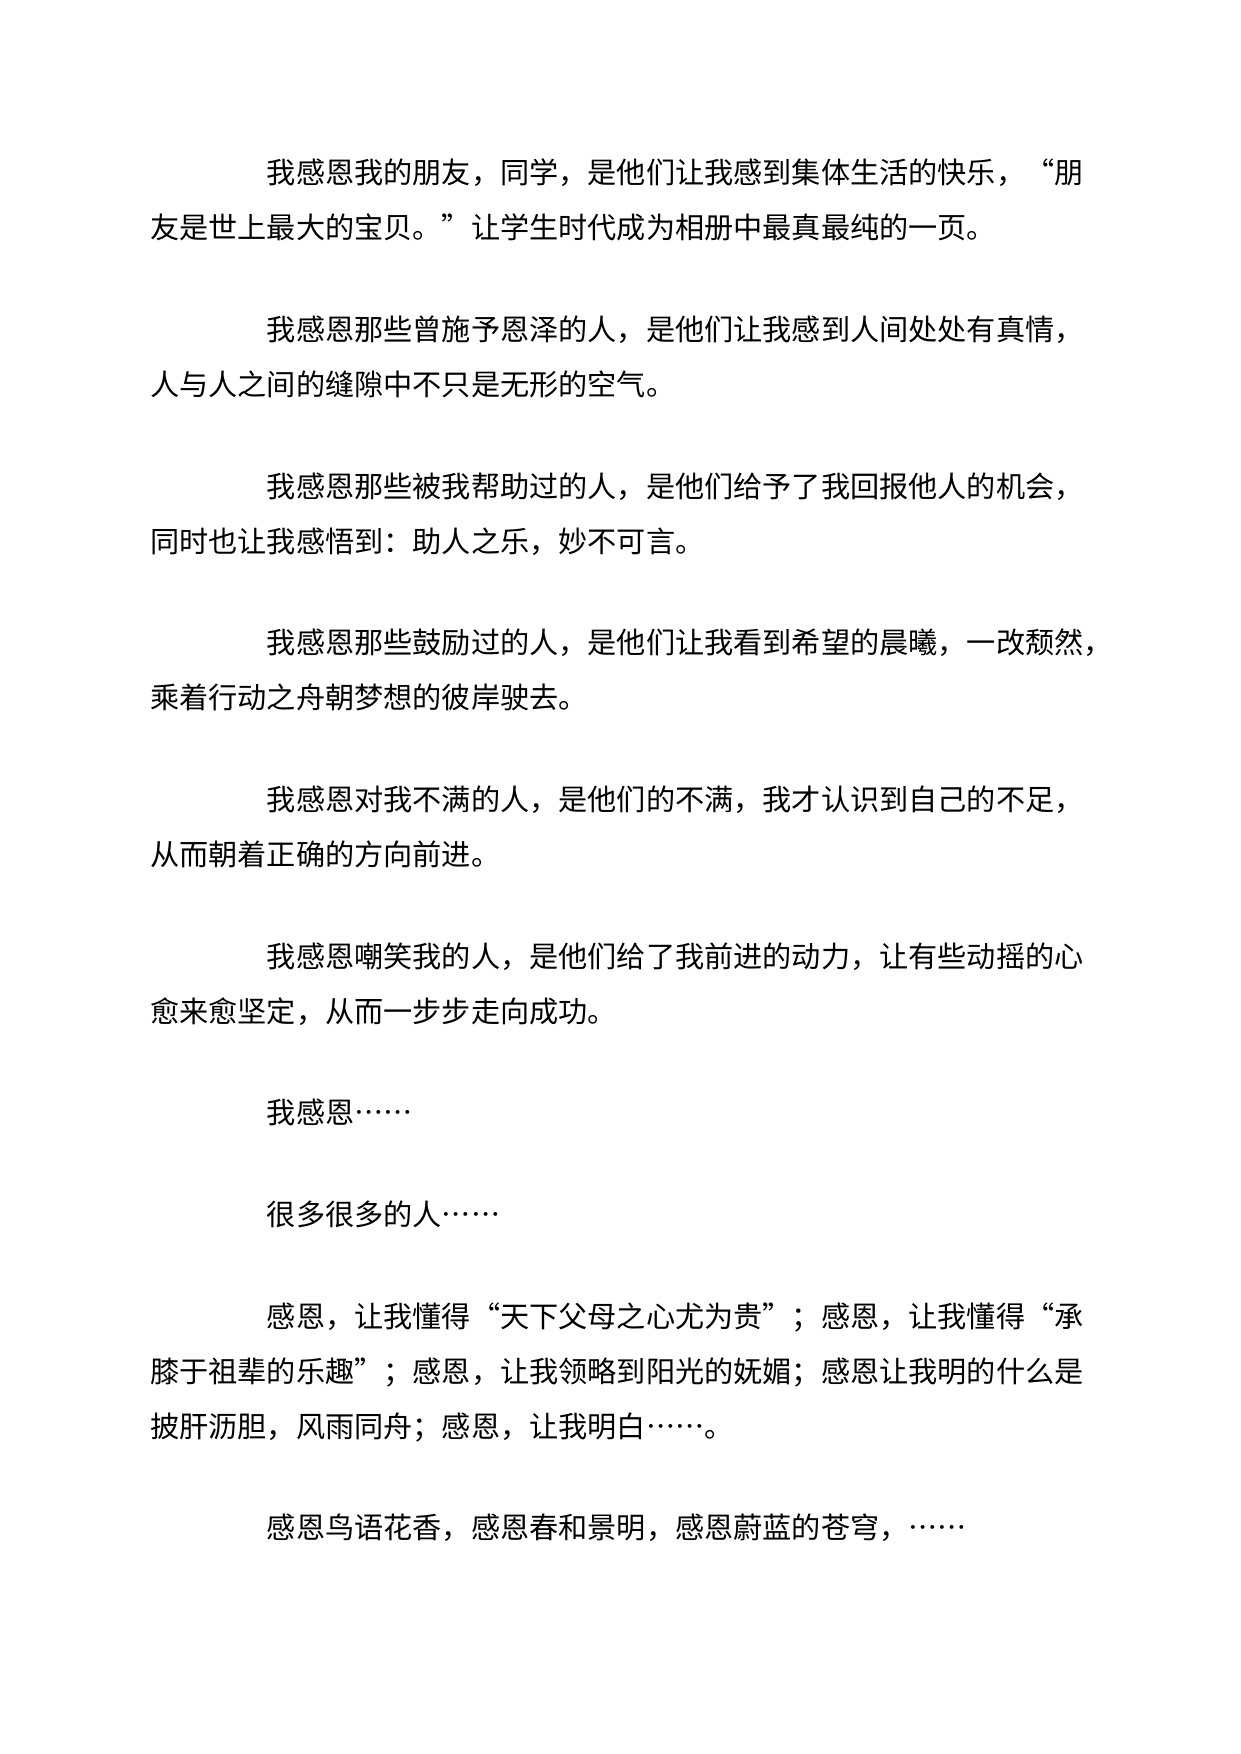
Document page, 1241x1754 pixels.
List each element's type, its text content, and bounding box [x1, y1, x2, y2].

text 我感恩那些曾施予恩泽的人，是他们让我感到人间处处有真情，人与人之间的缝隙中不只是无形的空气。 [150, 307, 1090, 404]
text 我感恩那些鼓励过的人，是他们让我看到希望的晨曦，一改颓然，乘着行动之舟朝梦想的彼岸驶去。 [150, 620, 1090, 717]
text 我感恩对我不满的人，是他们的不满，我才认识到自己的不足，从而朝着正确的方向前进。 [150, 777, 1090, 874]
text 我感恩嘲笑我的人，是他们给了我前进的动力，让有些动摇的心愈来愈坚定，从而一步步走向成功。 [150, 933, 1090, 1031]
text 感恩鸟语花香，感恩春和景明，感恩蔚蓝的苍穹，…… [150, 1505, 1090, 1547]
text 我感恩…… [150, 1090, 1090, 1132]
text 我感恩我的朋友，同学，是他们让我感到集体生活的快乐，“朋友是世上最大的宝贝。”让学生时代成为相册中最真最纯的一页。 [150, 150, 1090, 247]
text 很多很多的人…… [150, 1192, 1090, 1234]
text 我感恩那些被我帮助过的人，是他们给予了我回报他人的机会，同时也让我感悟到：助人之乐，妙不可言。 [150, 463, 1090, 561]
text 感恩，让我懂得“天下父母之心尤为贵”；感恩，让我懂得“承膝于祖辈的乐趣”；感恩，让我领略到阳光的妩媚；感恩让我明的什么是披肝沥胆，风雨同舟；感恩，让我明白……。 [150, 1293, 1090, 1446]
